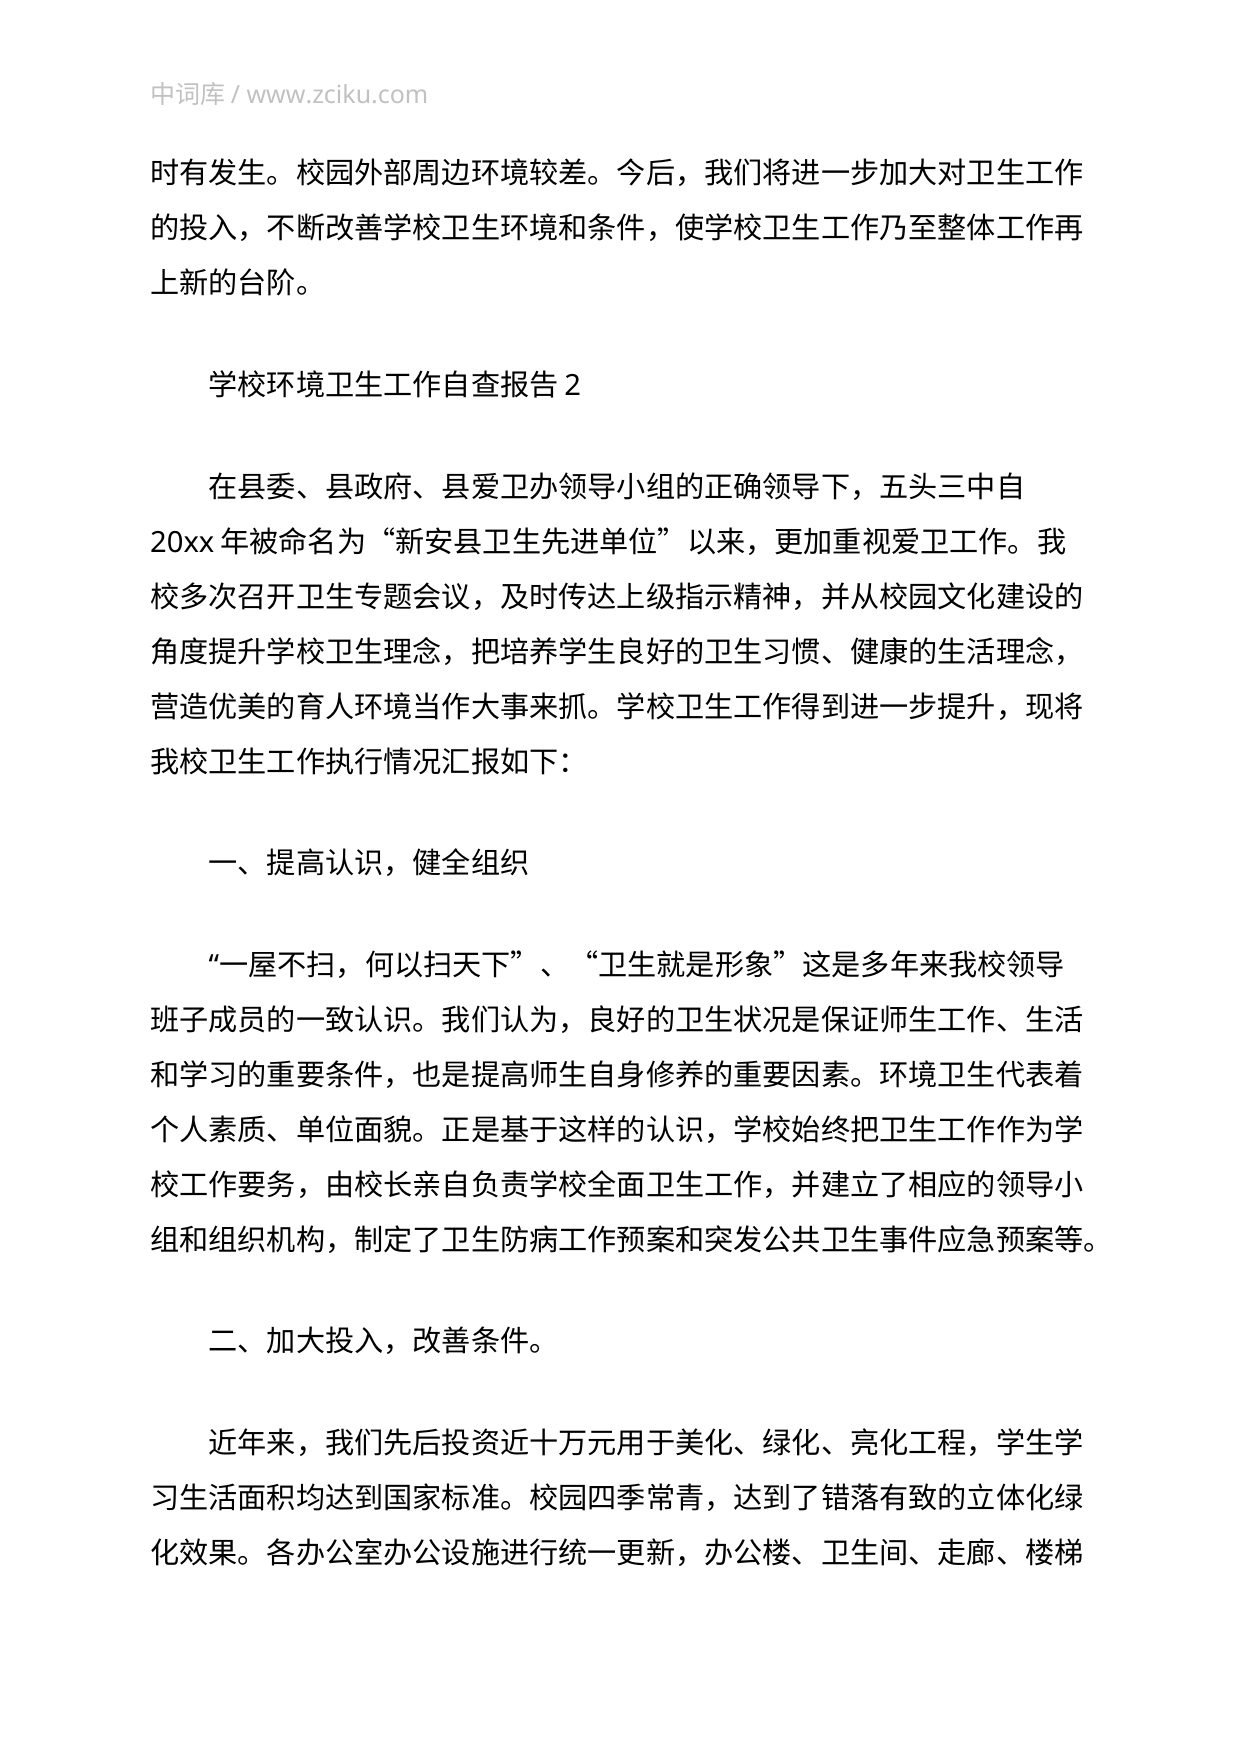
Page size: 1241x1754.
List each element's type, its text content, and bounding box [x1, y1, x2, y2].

text 一、提高认识，健全组织 [150, 840, 1090, 882]
text “一屋不扫，何以扫天下”、“卫生就是形象”这是多年来我校领导班子成员的一致认识。我们认为，良好的卫生状况是保证师生工作、生活和学习的重要条件，也是提高师生自身修养的重要因素。环境卫生代表着个人素质、单位面貌。正是基于这样的认识，学校始终把卫生工作作为学校工作要务，由校长亲自负责学校全面卫生工作，并建立了相应的领导小组和组织机构，制定了卫生防病工作预案和突发公共卫生事件应急预案等。 [150, 942, 1090, 1258]
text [150, 150, 1090, 302]
text 学校环境卫生工作自查报告2 [150, 362, 1090, 404]
text 在县委、县政府、县爱卫办领导小组的正确领导下，五头三中自20xx年被命名为“新安县卫生先进单位”以来，更加重视爱卫工作。我校多次召开卫生专题会议，及时传达上级指示精神，并从校园文化建设的角度提升学校卫生理念，把培养学生良好的卫生习惯、健康的生活理念，营造优美的育人环境当作大事来抓。学校卫生工作得到进一步提升，现将我校卫生工作执行情况汇报如下： [150, 463, 1090, 780]
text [150, 1420, 1090, 1572]
text 二、加大投入，改善条件。 [150, 1318, 1090, 1360]
